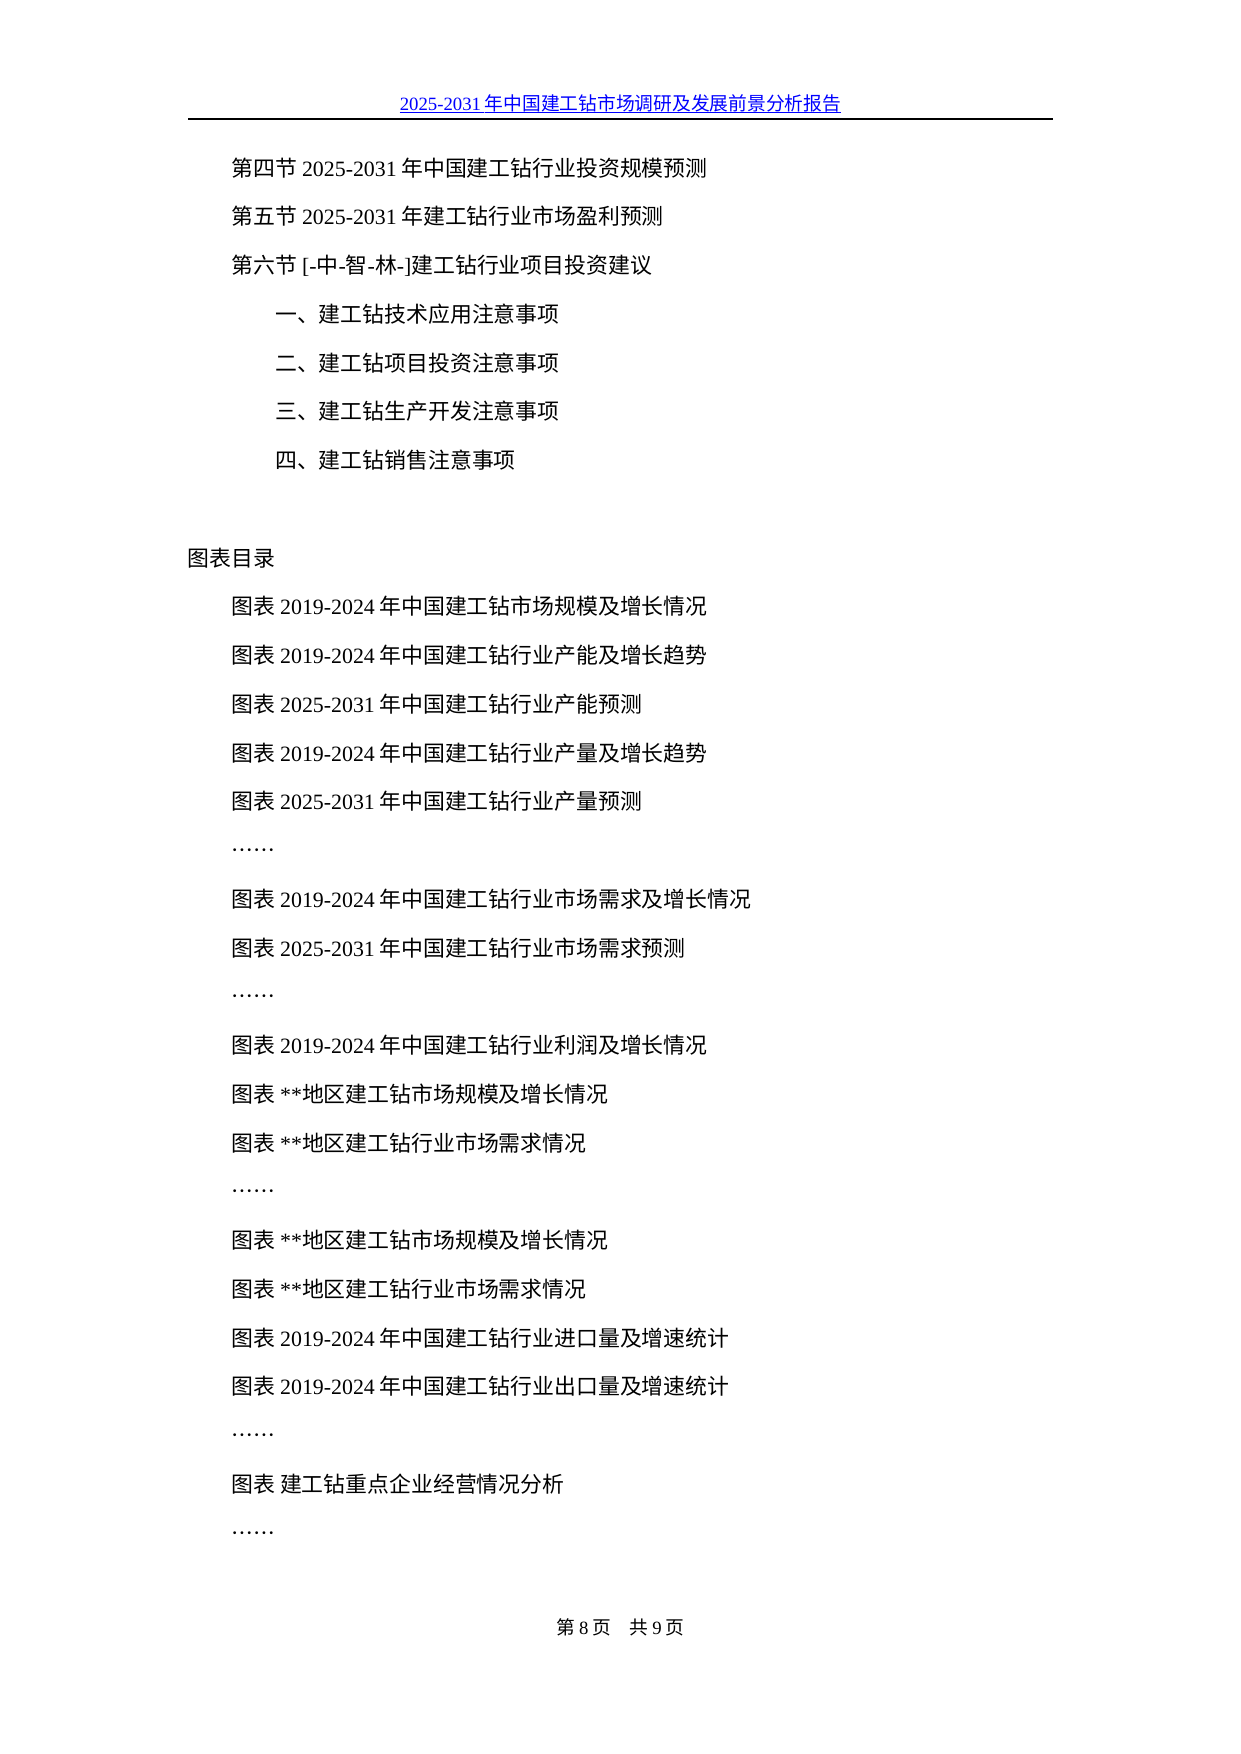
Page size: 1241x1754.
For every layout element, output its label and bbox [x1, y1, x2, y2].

text [187, 150, 1053, 1548]
